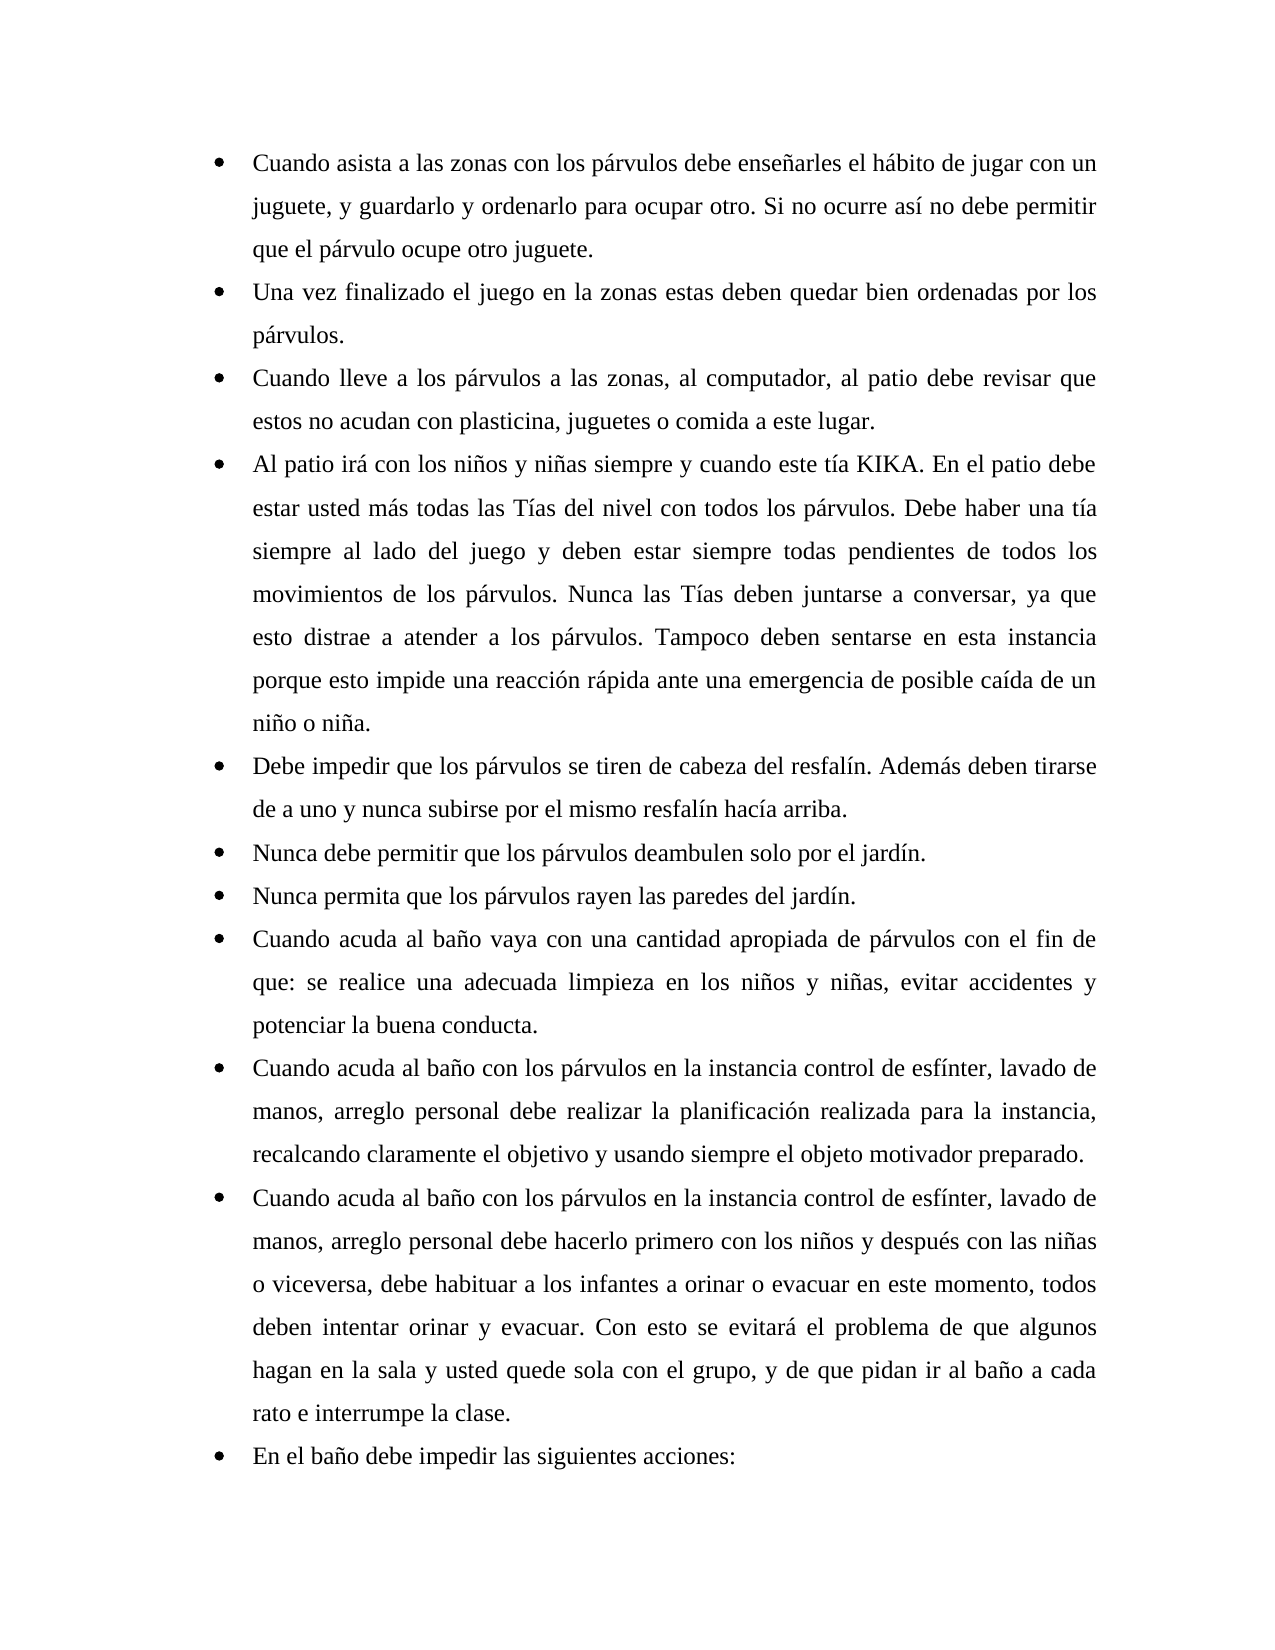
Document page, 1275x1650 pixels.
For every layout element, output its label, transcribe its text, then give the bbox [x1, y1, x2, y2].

list Cuando acuda al baño vaya con una cantidad apropiada de párvulos con el fin de que: se realice una adecuada limpieza en los niños y niñas, evitar accidentes y potenciar la buena conducta. [215, 924, 1098, 1039]
list Al patio irá con los niños y niñas siempre y cuando este tía KIKA. En el patio debe estar usted más todas las Tías del nivel con todos los párvulos. Debe haber una tía siempre al lado del juego y deben estar siempre todas pendientes de todos los movimientos de los párvulos. Nunca las Tías deben juntarse a conversar, ya que esto distrae a atender a los párvulos. Tampoco deben sentarse en esta instancia porque esto impide una reacción rápida ante una emergencia de posible caída de un niño o niña. [215, 449, 1098, 737]
list Nunca permita que los párvulos rayen las paredes del jardín. [215, 881, 1098, 909]
list Debe impedir que los párvulos se tiren de cabeza del resfalín. Además deben tirarse de a uno y nunca subirse por el mismo resfalín hacía arriba. [215, 751, 1098, 823]
list Cuando acuda al baño con los párvulos en la instancia control de esfínter, lavado de manos, arreglo personal debe hacerlo primero con los niños y después con las niñas o viceversa, debe habituar a los infantes a orinar o evacuar en este momento, todos deben intentar orinar y evacuar. Con esto se evitará el problema de que algunos hagan en la sala y usted quede sola con el grupo, y de que pidan ir al baño a cada rato e interrumpe la clase. [215, 1183, 1098, 1427]
list Nunca debe permitir que los párvulos deambulen solo por el jardín. [215, 838, 1098, 866]
list Cuando asista a las zonas con los párvulos debe enseñarles el hábito de jugar con un juguete, y guardarlo y ordenarlo para ocupar otro. Si no ocurre así no debe permitir que el párvulo ocupe otro juguete. [215, 148, 1098, 263]
list Cuando lleve a los párvulos a las zonas, al computador, al patio debe revisar que estos no acudan con plasticina, juguetes o comida a este lugar. [215, 363, 1098, 435]
list Cuando acuda al baño con los párvulos en la instancia control de esfínter, lavado de manos, arreglo personal debe realizar la planificación realizada para la instancia, recalcando claramente el objetivo y usando siempre el objeto motivador preparado. [215, 1053, 1098, 1168]
list En el baño debe impedir las siguientes acciones: [215, 1441, 1098, 1470]
list Una vez finalizado el juego en la zonas estas deben quedar bien ordenadas por los párvulos. [215, 277, 1098, 349]
